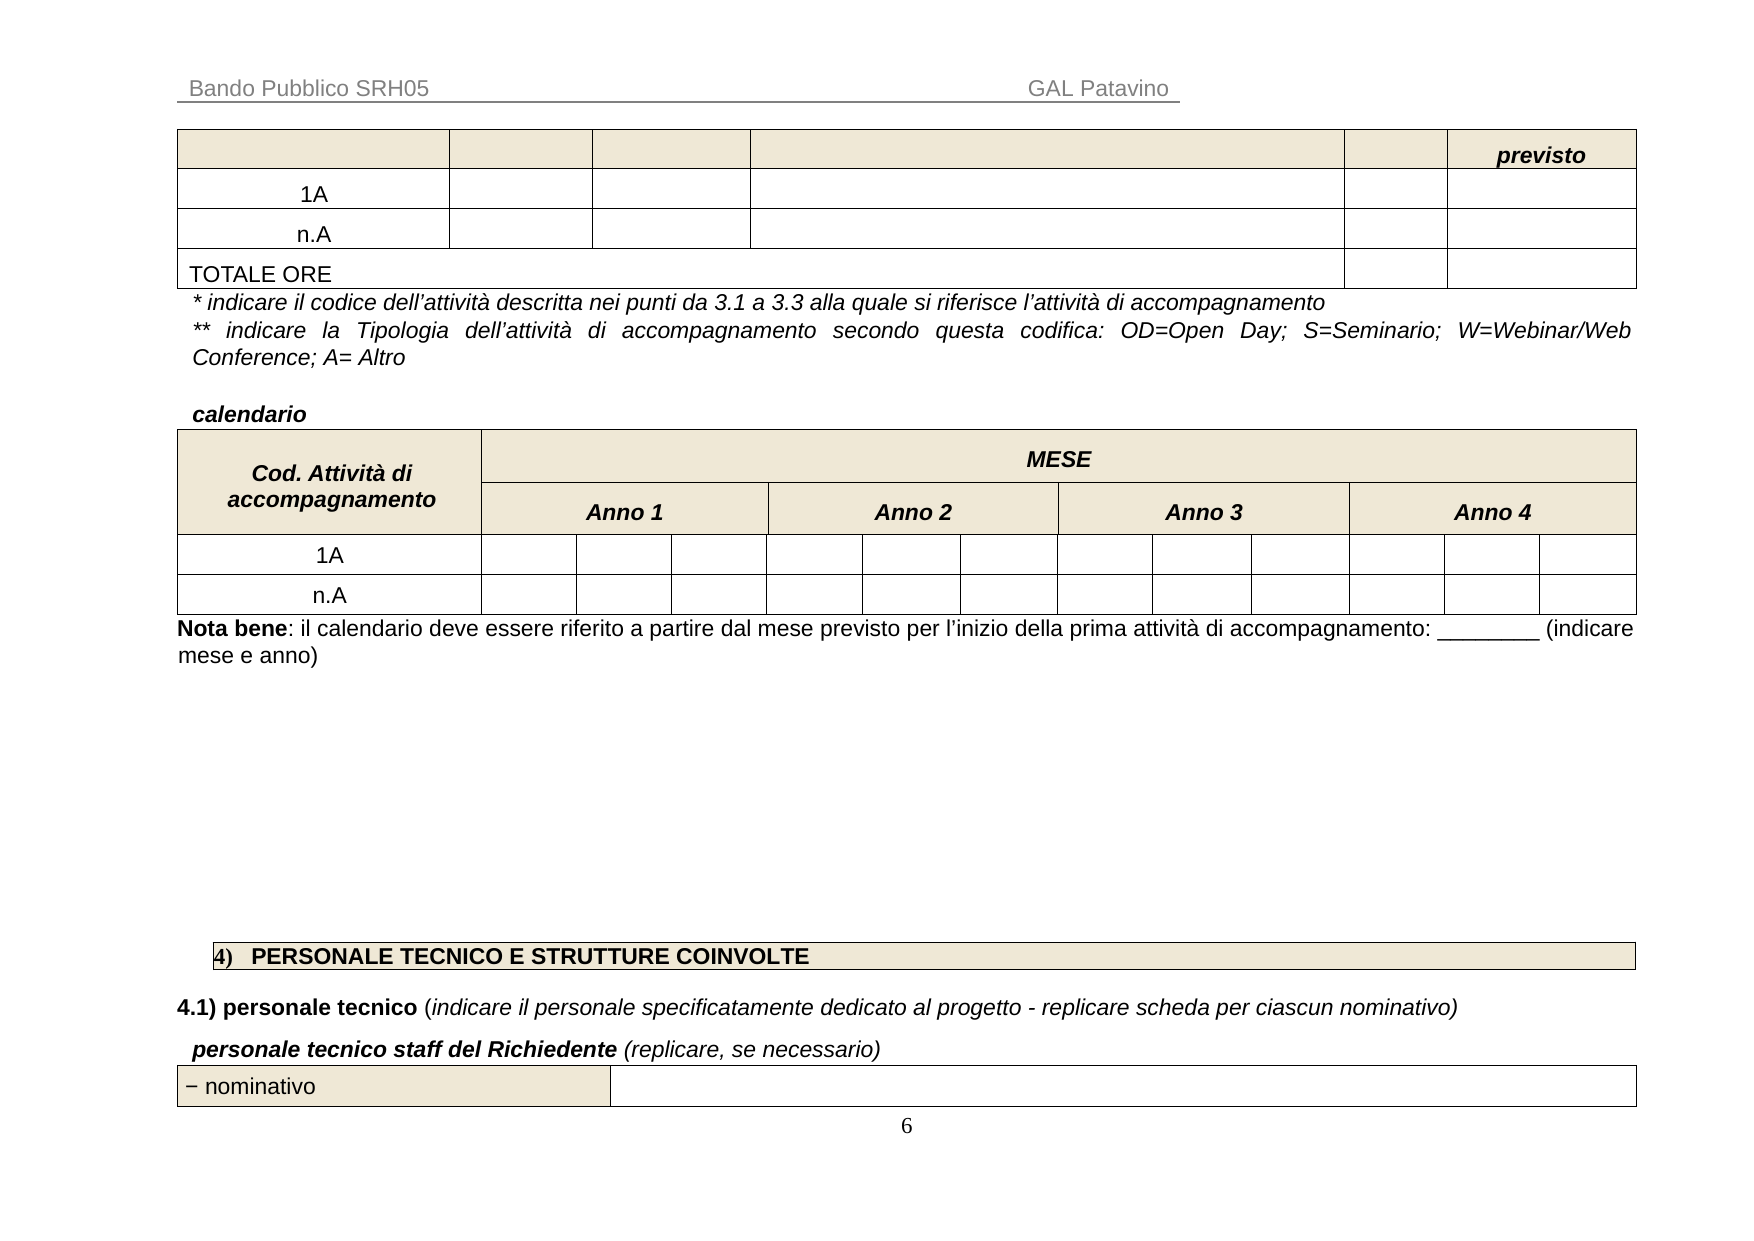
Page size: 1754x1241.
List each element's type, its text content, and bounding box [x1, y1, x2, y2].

table_cell [1448, 249, 1636, 288]
table_cell [450, 169, 592, 208]
table_cell [672, 575, 766, 614]
table_cell [1252, 575, 1349, 614]
table_cell Anno 4 [1350, 483, 1636, 534]
table_cell [1445, 535, 1539, 574]
table_cell [961, 535, 1057, 574]
table_cell [1445, 575, 1539, 614]
table_cell [1448, 209, 1636, 248]
table_header MESE [482, 430, 1636, 482]
table_header Breve descrizione [751, 130, 1344, 168]
table_cell [577, 575, 671, 614]
table_cell [593, 209, 750, 248]
table_cell [1350, 535, 1444, 574]
text * indicare il codice dell’attività descritta nei punti da 3.1 a 3.3 alla quale si riferisce l’attività di accompagnamento [192, 289, 1635, 315]
table_cell [863, 575, 960, 614]
table_cell [1153, 575, 1251, 614]
table_header Cod. Attività di accompagnamento [178, 430, 481, 534]
table_cell [672, 535, 766, 574]
table_cell n.A [178, 575, 481, 614]
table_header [1448, 130, 1636, 168]
text personale tecnico staff del Richiedente (replicare, se necessario) [192, 1036, 1635, 1063]
table_cell [751, 209, 1344, 248]
table_cell [1058, 575, 1152, 614]
table_cell Anno 1 [482, 483, 768, 534]
table_cell [593, 169, 750, 208]
table_cell [1058, 535, 1152, 574]
table_cell [1345, 209, 1447, 248]
text ** indicare la Tipologia dell’attività di accompagnamento secondo questa codifica: OD=Open Day; S=Seminario; W=Webinar/Web Conference; A= Altro [192, 317, 1635, 371]
table_cell 1A [178, 169, 449, 208]
table_header Tipologia** [593, 130, 750, 168]
table_cell [751, 169, 1344, 208]
table_cell TOTALE ORE [178, 249, 1344, 288]
table_cell [1345, 169, 1447, 208]
table_cell [1153, 535, 1251, 574]
table_cell [863, 535, 960, 574]
table_cell [961, 575, 1057, 614]
table_header [611, 1066, 1636, 1106]
text 4.1) personale tecnico (indicare il personale specificatamente dedicato al progetto - replicare scheda per ciascun nominativo) [177, 994, 1636, 1020]
table_cell Anno 2 [769, 483, 1058, 534]
table_cell [1448, 169, 1636, 208]
table_cell [767, 535, 862, 574]
table_cell [1350, 575, 1444, 614]
table_cell [1540, 575, 1636, 614]
table_header Cod. Attività* [450, 130, 592, 168]
text calendario [192, 401, 1635, 427]
table_cell 1A [178, 535, 481, 574]
table_cell [577, 535, 671, 574]
table_cell n.A [178, 209, 449, 248]
table_cell [482, 535, 576, 574]
list PERSONALE TECNICO E STRUTTURE COINVOLTE [214, 943, 1635, 969]
table_cell [450, 209, 592, 248]
table_cell [482, 575, 576, 614]
table_cell Anno 3 [1059, 483, 1349, 534]
table_cell [1345, 249, 1447, 288]
table_cell [1252, 535, 1349, 574]
table_header − nominativo [178, 1066, 610, 1106]
text Nota bene: il calendario deve essere riferito a partire dal mese previsto per l’inizio della prima attività di accompagnamento: ________ (indicare mese e anno) [177, 615, 1636, 669]
table_cell [767, 575, 862, 614]
table_header N. ore [1345, 130, 1447, 168]
table_cell [1540, 535, 1636, 574]
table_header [178, 130, 449, 168]
